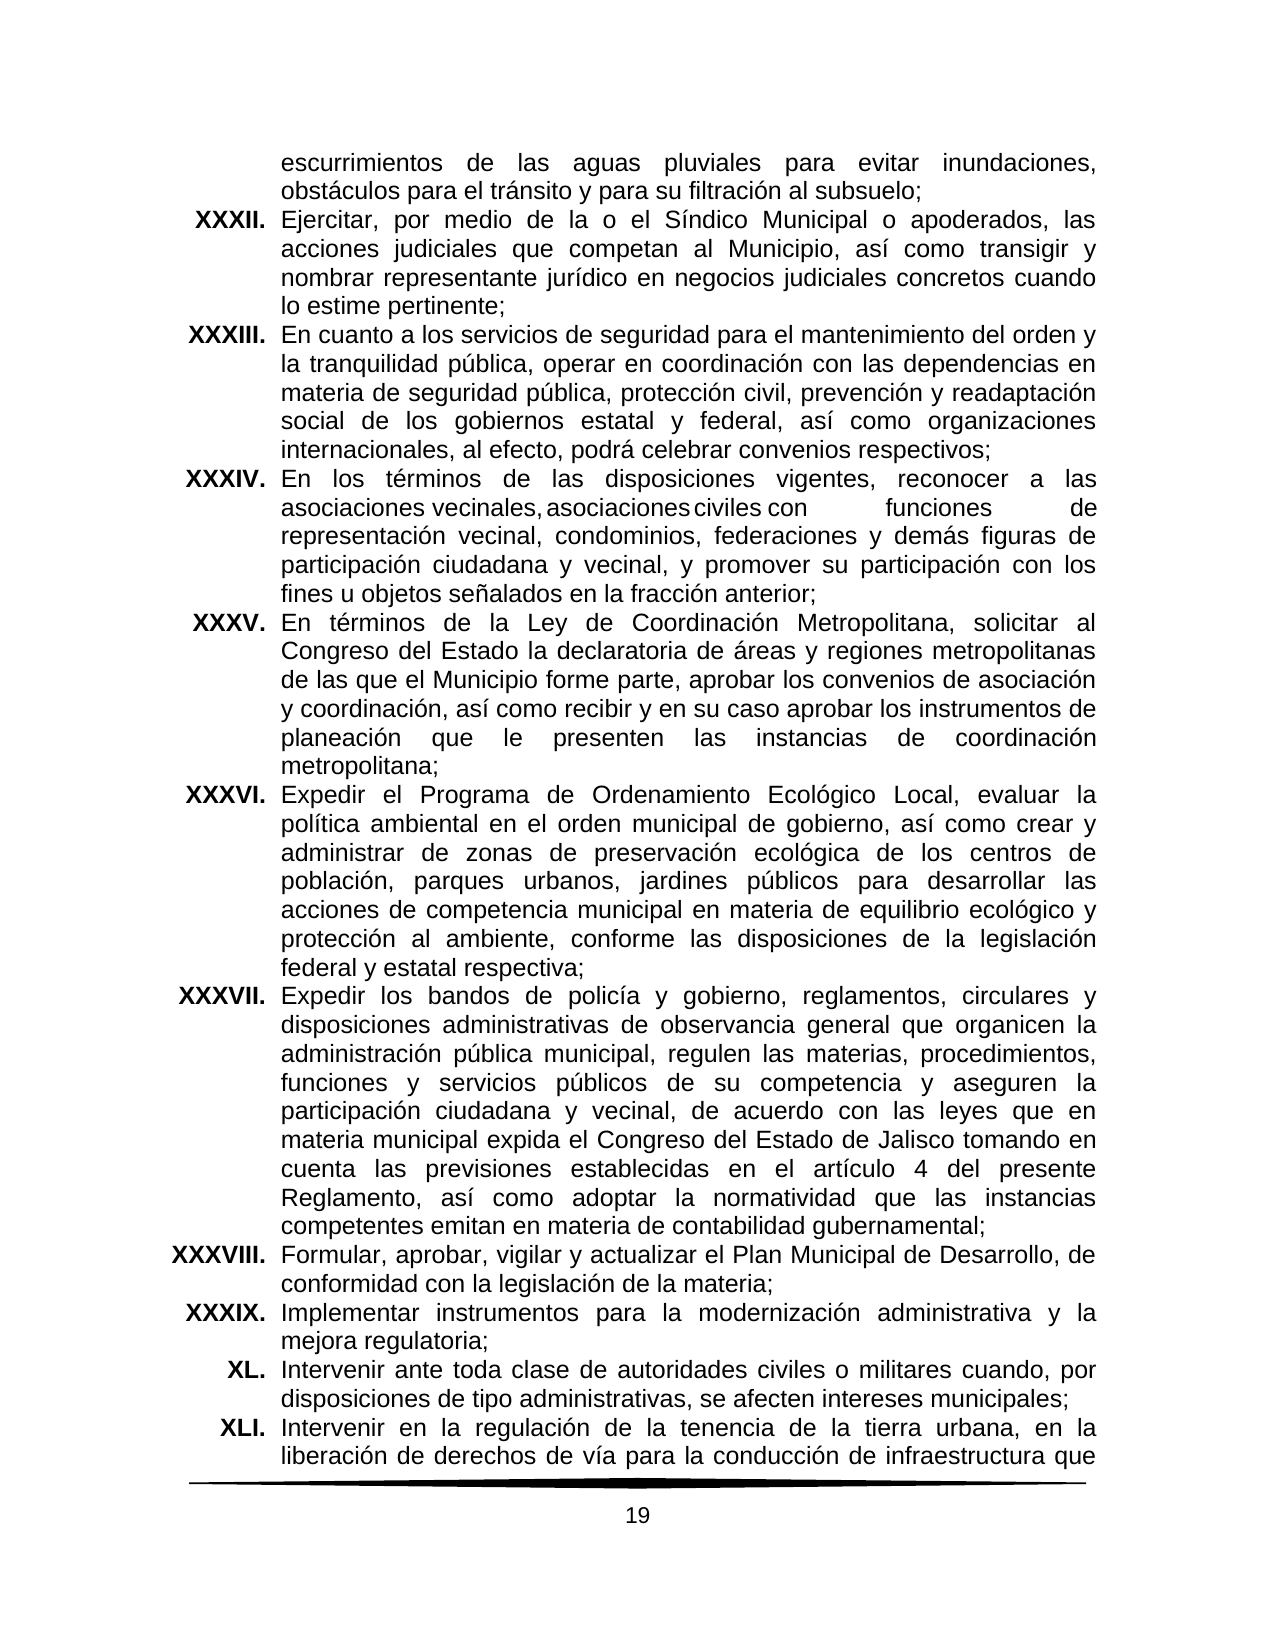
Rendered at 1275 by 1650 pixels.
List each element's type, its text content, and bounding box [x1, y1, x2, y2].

list Ejercitar, por medio de la o el Síndico Municipal o apoderados, las acciones judiciales que competan al Municipio, así como transigir y nombrar representante jurídico en negocios judiciales concretos cuando lo estime pertinente; [266, 205, 1098, 320]
list Expedir el Programa de Ordenamiento Ecológico Local, evaluar la política ambiental en el orden municipal de gobierno, así como crear y administrar de zonas de preservación ecológica de los centros de población, parques urbanos, jardines públicos para desarrollar las acciones de competencia municipal en materia de equilibrio ecológico y protección al ambiente, conforme las disposiciones de la legislación federal y estatal respectiva; [266, 780, 1098, 981]
list En términos de la Ley de Coordinación Metropolitana, solicitar al Congreso del Estado la declaratoria de áreas y regiones metropolitanas de las que el Municipio forme parte, aprobar los convenios de asociación y coordinación, así como recibir y en su caso aprobar los instrumentos de planeación que le presenten las instancias de coordinación metropolitana; [266, 608, 1098, 780]
list Intervenir ante toda clase de autoridades civiles o militares cuando, por disposiciones de tipo administrativas, se afecten intereses municipales; [266, 1355, 1098, 1413]
list En los términos de las disposiciones vigentes, reconocer a las asociaciones vecinales, asociaciones civiles con funciones de representación vecinal, condominios, federaciones y demás figuras de participación ciudadana y vecinal, y promover su participación con los fines u objetos señalados en la fracción anterior; [266, 464, 1098, 608]
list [266, 1413, 1098, 1470]
list Expedir los bandos de policía y gobierno, reglamentos, circulares y disposiciones administrativas de observancia general que organicen la administración pública municipal, regulen las materias, procedimientos, funciones y servicios públicos de su competencia y aseguren la participación ciudadana y vecinal, de acuerdo con las leyes que en materia municipal expida el Congreso del Estado de Jalisco tomando en cuenta las previsiones establecidas en el artículo 4 del presente Reglamento, así como adoptar la normatividad que las instancias competentes emitan en materia de contabilidad gubernamental; [266, 981, 1098, 1240]
list Formular, aprobar, vigilar y actualizar el Plan Municipal de Desarrollo, de conformidad con la legislación de la materia; [266, 1240, 1098, 1298]
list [266, 148, 1098, 205]
list Implementar instrumentos para la modernización administrativa y la mejora regulatoria; [266, 1298, 1098, 1355]
list En cuanto a los servicios de seguridad para el mantenimiento del orden y la tranquilidad pública, operar en coordinación con las dependencias en materia de seguridad pública, protección civil, prevención y readaptación social de los gobiernos estatal y federal, así como organizaciones internacionales, al efecto, podrá celebrar convenios respectivos; [266, 320, 1098, 464]
